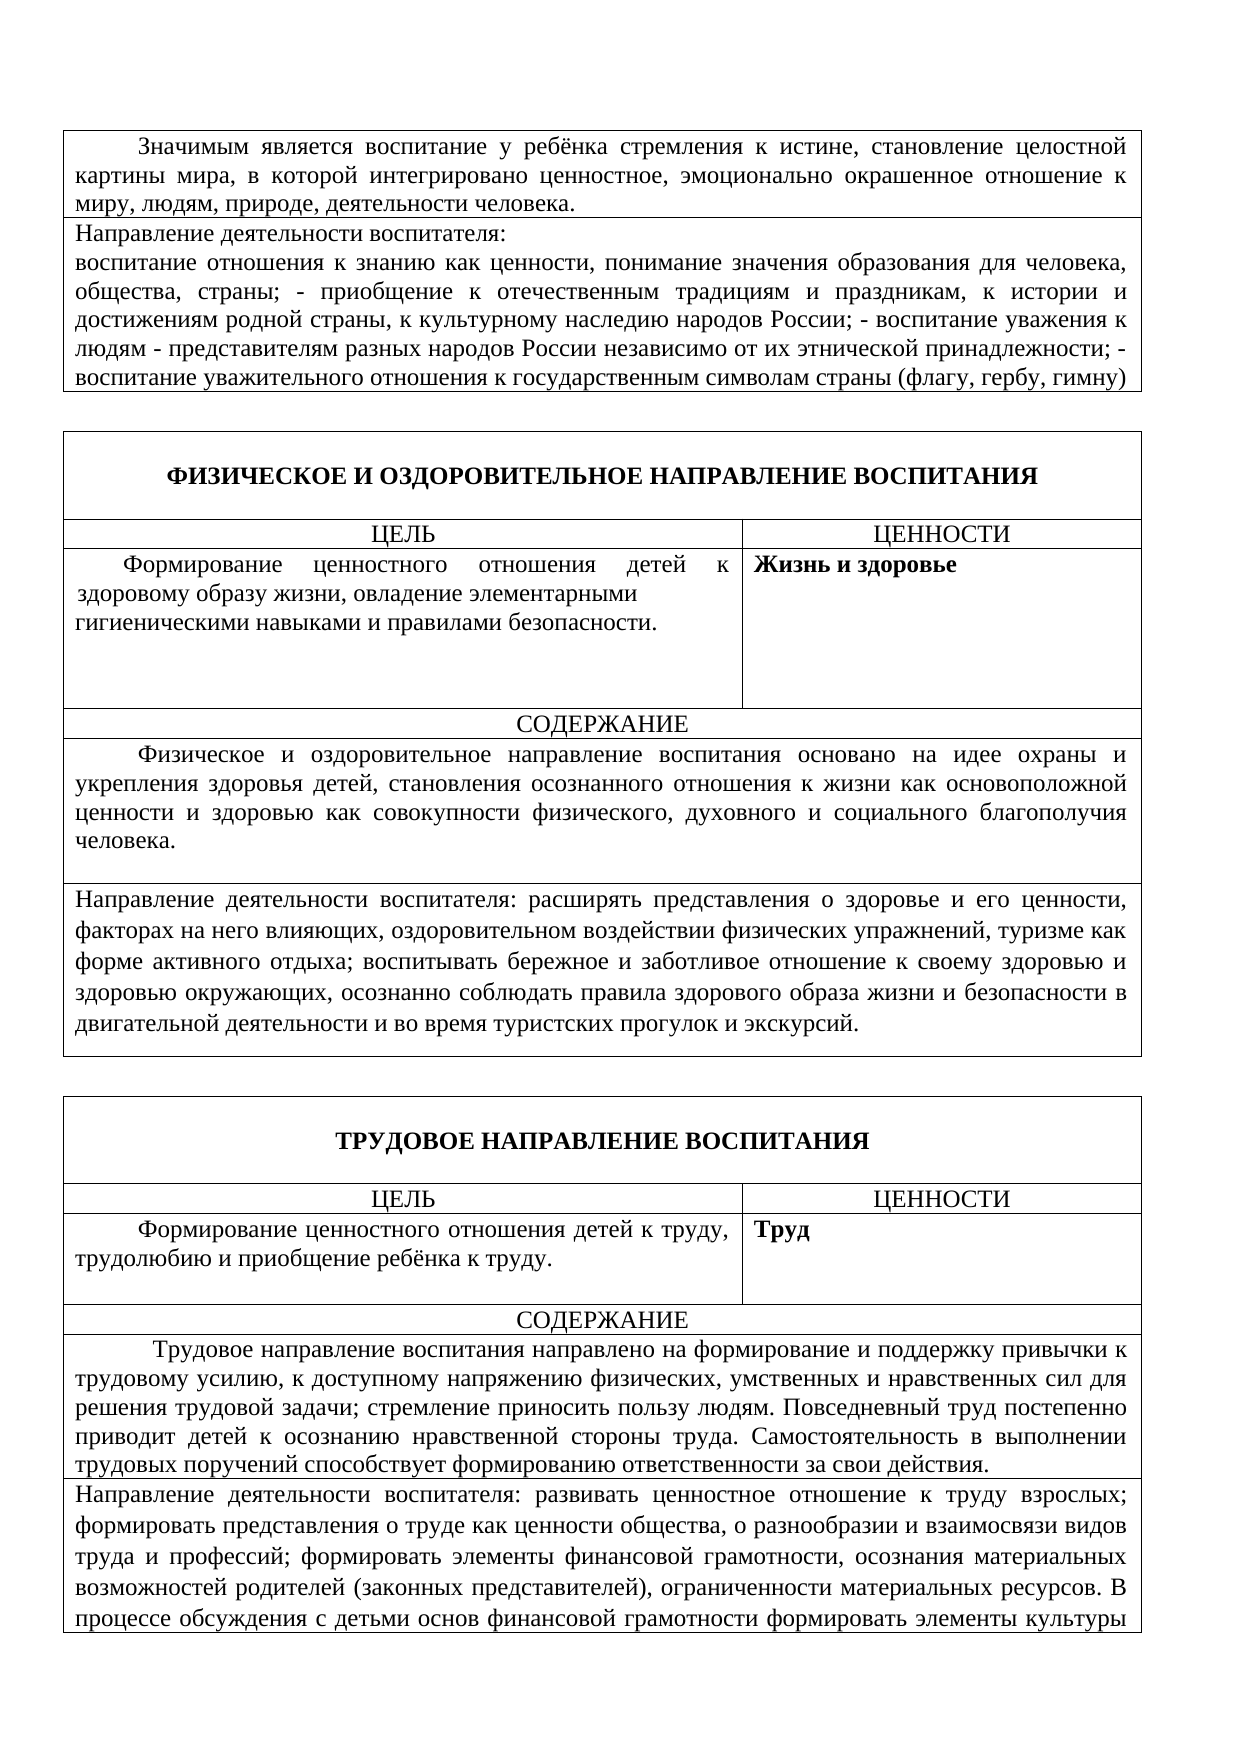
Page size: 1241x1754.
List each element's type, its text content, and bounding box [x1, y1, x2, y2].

table_cell СОДЕРЖАНИЕ [64, 1305, 1141, 1333]
table_cell ЦЕННОСТИ [743, 1184, 1141, 1213]
table_header ФИЗИЧЕСКОЕ И ОЗДОРОВИТЕЛЬНОЕ НАПРАВЛЕНИЕ ВОСПИТАНИЯ [64, 432, 1141, 518]
table_cell СОДЕРЖАНИЕ [64, 709, 1141, 738]
table_cell Трудовое направление воспитания направлено на формирование и поддержку привычки к трудовому усилию, к доступному напряжению физических, умственных и нравственных сил для решения трудовой задачи; стремление приносить пользу людям. Повседневный труд постепенно приводит детей к осознанию нравственной стороны труда. Самостоятельность в выполнении трудовых поручений способствует формированию ответственности за свои действия. [64, 1335, 1141, 1478]
table_cell ЦЕЛЬ [64, 520, 742, 548]
table_cell Формирование ценностного отношения детей к труду, трудолюбию и приобщение ребёнка к труду. [64, 1214, 742, 1304]
table_cell Направление деятельности воспитателя: расширять представления о здоровье и его ценности, факторах на него влияющих, оздоровительном воздействии физических упражнений, туризме как форме активного отдыха; воспитывать бережное и заботливое отношение к своему здоровью и здоровью окружающих, осознанно соблюдать правила здорового образа жизни и безопасности в двигательной деятельности и во время туристских прогулок и экскурсий. [64, 884, 1141, 1056]
table_cell ЦЕННОСТИ [743, 520, 1141, 548]
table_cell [64, 1479, 1141, 1632]
table_header ТРУДОВОЕ НАПРАВЛЕНИЕ ВОСПИТАНИЯ [64, 1097, 1141, 1183]
table_cell Физическое и оздоровительное направление воспитания основано на идее охраны и укрепления здоровья детей, становления осознанного отношения к жизни как основоположной ценности и здоровью как совокупности физического, духовного и социального благополучия человека. [64, 739, 1141, 883]
table_cell Формирование ценностного отношения детей к здоровому образу жизни, овладение элементарными гигиеническими навыками и правилами безопасности. [64, 549, 742, 708]
table_cell Труд [743, 1214, 1141, 1304]
table_cell Жизнь и здоровье [743, 549, 1141, 708]
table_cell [64, 131, 1141, 217]
table_cell ЦЕЛЬ [64, 1184, 742, 1213]
table_cell Направление деятельности воспитателя: воспитание отношения к знанию как ценности, понимание значения образования для человека, общества, страны; - приобщение к отечественным традициям и праздникам, к истории и достижениям родной страны, к культурному наследию народов России; - воспитание уважения к людям - представителям разных народов России независимо от их этнической принадлежности; - воспитание уважительного отношения к государственным символам страны (флагу, гербу, гимну) [64, 218, 1141, 391]
